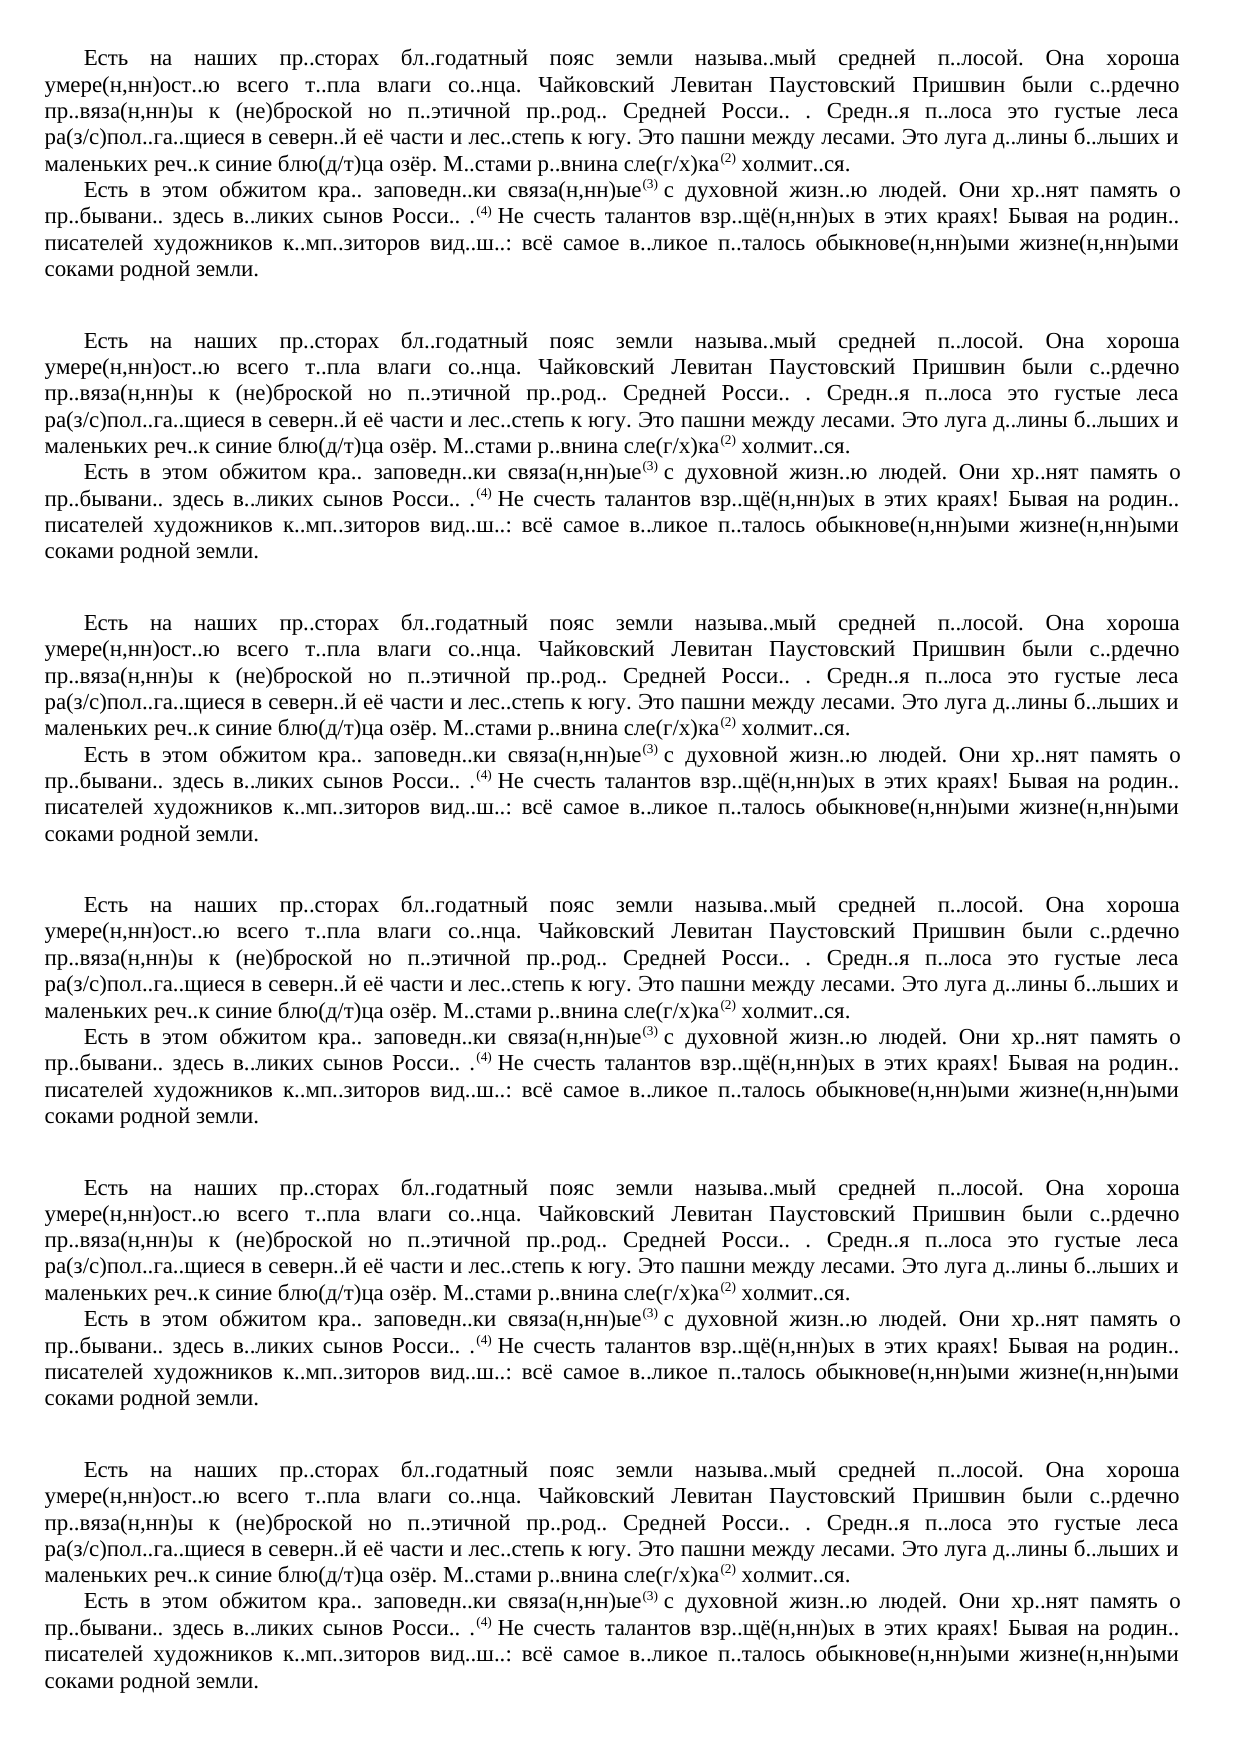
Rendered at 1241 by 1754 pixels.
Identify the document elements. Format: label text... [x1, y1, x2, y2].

text Есть на наших пр..сторах бл..годатный пояс земли называ..мый средней п..лосой. Она хороша умере(н,нн)ост..ю всего т..пла влаги со..нца. Чайковский Левитан Паустовский Пришвин были с..рдечно пр..вяза(н,нн)ы к (не)броской но п..этичной пр..род.. Средней Росси.. . Средн..я п..лоса это густые леса ра(з/с)пол..га..щиеся в северн..й её части и лес..степь к югу. Это пашни между лесами. Это луга д..лины б..льших и маленьких реч..к синие блю(д/т)ца озёр. М..стами р..внина сле(г/х)ка(2) холмит..ся. [44, 327, 1181, 458]
text Есть на наших пр..сторах бл..годатный пояс земли называ..мый средней п..лосой. Она хороша умере(н,нн)ост..ю всего т..пла влаги со..нца. Чайковский Левитан Паустовский Пришвин были с..рдечно пр..вяза(н,нн)ы к (не)броской но п..этичной пр..род.. Средней Росси.. . Средн..я п..лоса это густые леса ра(з/с)пол..га..щиеся в северн..й её части и лес..степь к югу. Это пашни между лесами. Это луга д..лины б..льших и маленьких реч..к синие блю(д/т)ца озёр. М..стами р..внина сле(г/х)ка(2) холмит..ся. [44, 1173, 1181, 1305]
text Есть на наших пр..сторах бл..годатный пояс земли называ..мый средней п..лосой. Она хороша умере(н,нн)ост..ю всего т..пла влаги со..нца. Чайковский Левитан Паустовский Пришвин были с..рдечно пр..вяза(н,нн)ы к (не)броской но п..этичной пр..род.. Средней Росси.. . Средн..я п..лоса это густые леса ра(з/с)пол..га..щиеся в северн..й её части и лес..степь к югу. Это пашни между лесами. Это луга д..лины б..льших и маленьких реч..к синие блю(д/т)ца озёр. М..стами р..внина сле(г/х)ка(2) холмит..ся. [44, 44, 1181, 176]
text Есть в этом обжитом кра.. заповедн..ки связа(н,нн)ые(3) с духовной жизн..ю людей. Они хр..нят память о пр..бывани.. здесь в..ликих сынов Росси.. .(4) Не счесть талантов взр..щё(н,нн)ых в этих краях! Бывая на родин.. писателей художников к..мп..зиторов вид..ш..: всё самое в..ликое п..талось обыкнове(н,нн)ыми жизне(н,нн)ыми соками родной земли. [44, 741, 1181, 846]
text Есть в этом обжитом кра.. заповедн..ки связа(н,нн)ые(3) с духовной жизн..ю людей. Они хр..нят память о пр..бывани.. здесь в..ликих сынов Росси.. .(4) Не счесть талантов взр..щё(н,нн)ых в этих краях! Бывая на родин.. писателей художников к..мп..зиторов вид..ш..: всё самое в..ликое п..талось обыкнове(н,нн)ыми жизне(н,нн)ыми соками родной земли. [44, 1305, 1181, 1411]
text Есть на наших пр..сторах бл..годатный пояс земли называ..мый средней п..лосой. Она хороша умере(н,нн)ост..ю всего т..пла влаги со..нца. Чайковский Левитан Паустовский Пришвин были с..рдечно пр..вяза(н,нн)ы к (не)броской но п..этичной пр..род.. Средней Росси.. . Средн..я п..лоса это густые леса ра(з/с)пол..га..щиеся в северн..й её части и лес..степь к югу. Это пашни между лесами. Это луга д..лины б..льших и маленьких реч..к синие блю(д/т)ца озёр. М..стами р..внина сле(г/х)ка(2) холмит..ся. [44, 1456, 1181, 1588]
text Есть на наших пр..сторах бл..годатный пояс земли называ..мый средней п..лосой. Она хороша умере(н,нн)ост..ю всего т..пла влаги со..нца. Чайковский Левитан Паустовский Пришвин были с..рдечно пр..вяза(н,нн)ы к (не)броской но п..этичной пр..род.. Средней Росси.. . Средн..я п..лоса это густые леса ра(з/с)пол..га..щиеся в северн..й её части и лес..степь к югу. Это пашни между лесами. Это луга д..лины б..льших и маленьких реч..к синие блю(д/т)ца озёр. М..стами р..внина сле(г/х)ка(2) холмит..ся. [44, 891, 1181, 1023]
text Есть в этом обжитом кра.. заповедн..ки связа(н,нн)ые(3) с духовной жизн..ю людей. Они хр..нят память о пр..бывани.. здесь в..ликих сынов Росси.. .(4) Не счесть талантов взр..щё(н,нн)ых в этих краях! Бывая на родин.. писателей художников к..мп..зиторов вид..ш..: всё самое в..ликое п..талось обыкнове(н,нн)ыми жизне(н,нн)ыми соками родной земли. [44, 458, 1181, 564]
text Есть в этом обжитом кра.. заповедн..ки связа(н,нн)ые(3) с духовной жизн..ю людей. Они хр..нят память о пр..бывани.. здесь в..ликих сынов Росси.. .(4) Не счесть талантов взр..щё(н,нн)ых в этих краях! Бывая на родин.. писателей художников к..мп..зиторов вид..ш..: всё самое в..ликое п..талось обыкнове(н,нн)ыми жизне(н,нн)ыми соками родной земли. [44, 1023, 1181, 1128]
text Есть на наших пр..сторах бл..годатный пояс земли называ..мый средней п..лосой. Она хороша умере(н,нн)ост..ю всего т..пла влаги со..нца. Чайковский Левитан Паустовский Пришвин были с..рдечно пр..вяза(н,нн)ы к (не)броской но п..этичной пр..род.. Средней Росси.. . Средн..я п..лоса это густые леса ра(з/с)пол..га..щиеся в северн..й её части и лес..степь к югу. Это пашни между лесами. Это луга д..лины б..льших и маленьких реч..к синие блю(д/т)ца озёр. М..стами р..внина сле(г/х)ка(2) холмит..ся. [44, 609, 1181, 741]
text Есть в этом обжитом кра.. заповедн..ки связа(н,нн)ые(3) с духовной жизн..ю людей. Они хр..нят память о пр..бывани.. здесь в..ликих сынов Росси.. .(4) Не счесть талантов взр..щё(н,нн)ых в этих краях! Бывая на родин.. писателей художников к..мп..зиторов вид..ш..: всё самое в..ликое п..талось обыкнове(н,нн)ыми жизне(н,нн)ыми соками родной земли. [44, 1588, 1181, 1693]
text Есть в этом обжитом кра.. заповедн..ки связа(н,нн)ые(3) с духовной жизн..ю людей. Они хр..нят память о пр..бывани.. здесь в..ликих сынов Росси.. .(4) Не счесть талантов взр..щё(н,нн)ых в этих краях! Бывая на родин.. писателей художников к..мп..зиторов вид..ш..: всё самое в..ликое п..талось обыкнове(н,нн)ыми жизне(н,нн)ыми соками родной земли. [44, 176, 1181, 282]
